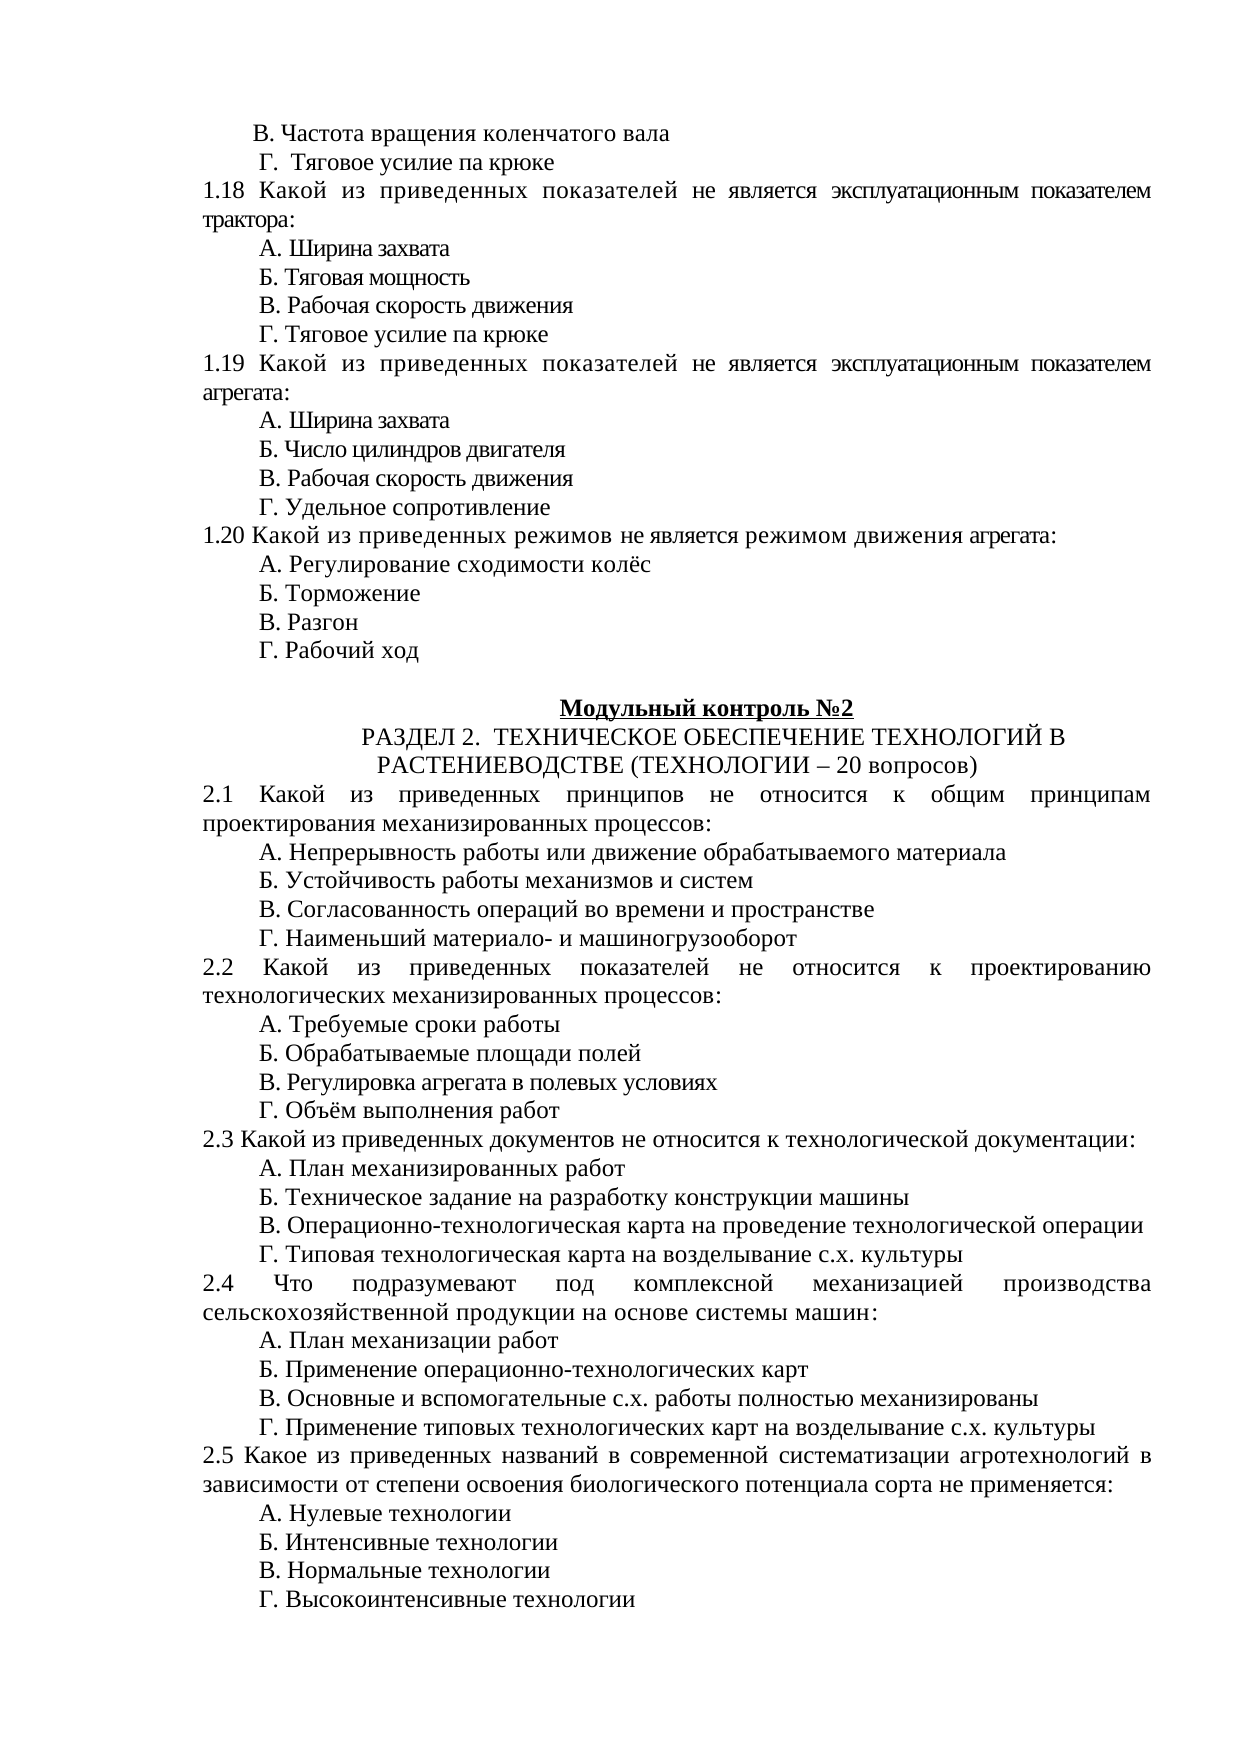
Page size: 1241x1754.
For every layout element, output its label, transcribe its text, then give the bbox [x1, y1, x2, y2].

text Б. Применение операционно-технологических карт [202, 1354, 1152, 1383]
text Б. Устойчивость работы механизмов и систем [202, 866, 1152, 894]
text Г. Тяговое усилие па крюке [202, 319, 1152, 348]
text В. Операционно-технологическая карта на проведение технологической операции [202, 1211, 1152, 1239]
text Г. Тяговое усилие па крюке [202, 147, 1152, 176]
text Г. Объём выполнения работ [202, 1096, 1152, 1124]
text В. Основные и вспомогательные с.х. работы полностью механизированы [202, 1383, 1152, 1412]
text 2.3 Какой из приведенных документов не относится к технологической документации: [202, 1124, 1152, 1153]
text Б. Число цилиндров двигателя [202, 434, 1152, 463]
text В. Рабочая скорость движения [202, 463, 1152, 492]
text Г. Удельное сопротивление [202, 492, 1152, 521]
text Б. Тяговая мощность [202, 262, 1152, 291]
text А. План механизированных работ [202, 1153, 1152, 1182]
text В. Разгон [202, 607, 1152, 636]
text А. Регулирование сходимости колёс [202, 549, 1152, 578]
text Б. Торможение [202, 578, 1152, 607]
text Г. Применение типовых технологических карт на возделывание с.х. культуры [202, 1412, 1152, 1441]
text В. Рабочая скорость движения [202, 291, 1152, 319]
text Модульный контроль №2 [202, 693, 1152, 722]
text 1.19 Какой из приведенных показателей не является эксплуатационным показателем агрегата: [202, 348, 1152, 406]
text А. Ширина захвата [202, 406, 1152, 434]
text Б. Техническое задание на разработку конструкции машины [202, 1182, 1152, 1211]
text 1.18 Какой из приведенных показателей не является эксплуатационным показателем трактора: [202, 176, 1152, 233]
text А. План механизации работ [202, 1326, 1152, 1354]
text 2.2 Какой из приведенных показателей не относится к проектированию технологических механизированных процессов: [202, 952, 1152, 1009]
text Г. Рабочий ход [202, 636, 1152, 664]
text 1.20 Какой из приведенных режимов не является режимом движения агрегата: [202, 521, 1152, 549]
text РАЗДЕЛ 2. ТЕХНИЧЕСКОЕ ОБЕСПЕЧЕНИЕ ТЕХНОЛОГИЙ В РАСТЕНИЕВОДСТВЕ (ТЕХНОЛОГИИ – 20 вопросов) [202, 722, 1152, 779]
text Г. Наименьший материало- и машиногрузооборот [202, 923, 1152, 952]
text Г. Типовая технологическая карта на возделывание с.х. культуры [202, 1239, 1152, 1268]
text Б. Интенсивные технологии [202, 1527, 1152, 1556]
text В. Согласованность операций во времени и пространстве [202, 894, 1152, 923]
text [202, 118, 1152, 147]
text 2.5 Какое из приведенных названий в современной систематизации агротехнологий в зависимости от степени освоения биологического потенциала сорта не применяется: [202, 1441, 1152, 1498]
text 2.4 Что подразумевают под комплексной механизацией производства сельскохозяйственной продукции на основе системы машин: [202, 1268, 1152, 1326]
text В. Регулировка агрегата в полевых условиях [202, 1067, 1152, 1096]
text Б. Обрабатываемые площади полей [202, 1038, 1152, 1067]
text Г. Высокоинтенсивные технологии [202, 1584, 1152, 1613]
text В. Нормальные технологии [202, 1556, 1152, 1584]
text 2.1 Какой из приведенных принципов не относится к общим принципам проектирования механизированных процессов: [202, 779, 1152, 837]
text А. Нулевые технологии [202, 1498, 1152, 1527]
text А. Ширина захвата [202, 233, 1152, 262]
text А. Требуемые сроки работы [202, 1009, 1152, 1038]
text А. Непрерывность работы или движение обрабатываемого материала [202, 837, 1152, 866]
